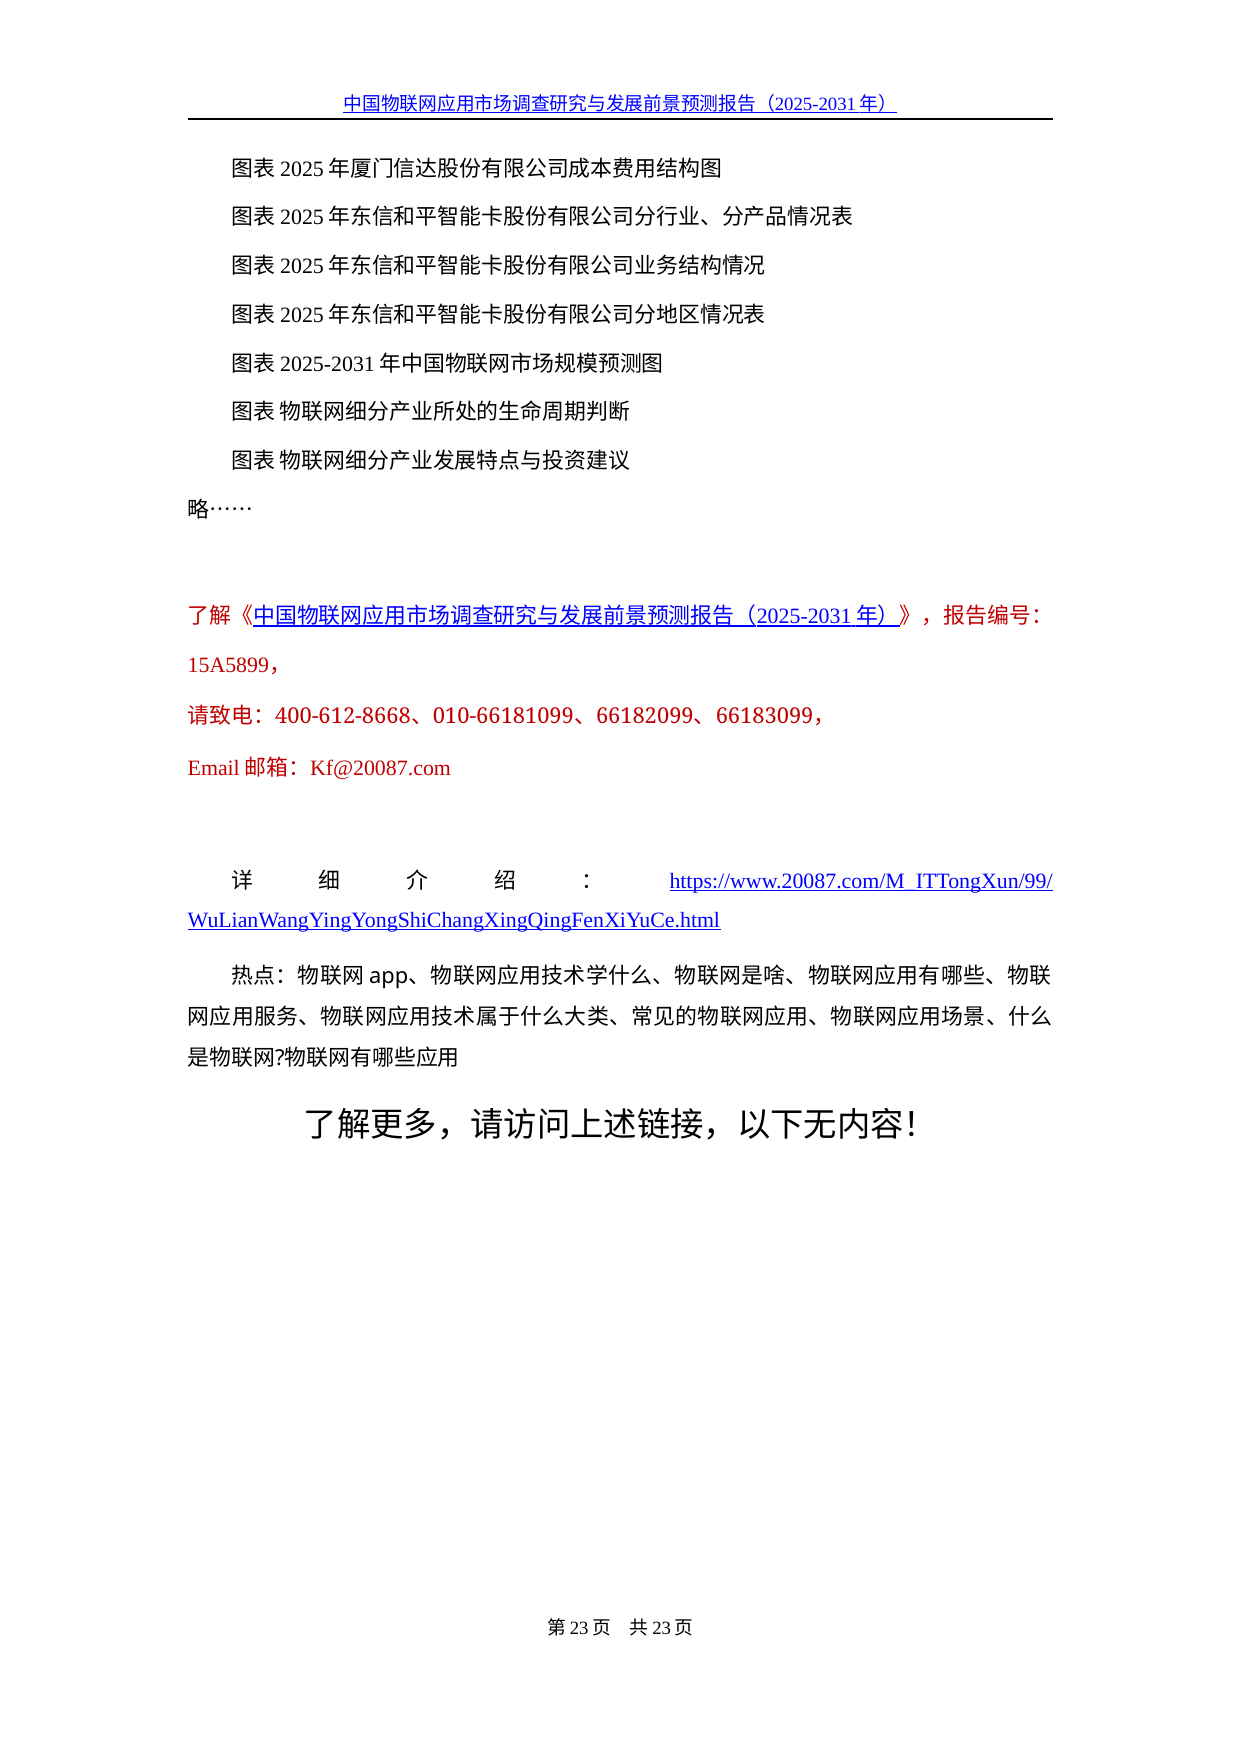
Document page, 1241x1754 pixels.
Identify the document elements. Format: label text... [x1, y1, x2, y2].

text 热点：物联网app、物联网应用技术学什么、物联网是啥、物联网应用有哪些、物联网应用服务、物联网应用技术属于什么大类、常见的物联网应用、物联网应用场景、什么是物联网?物联网有哪些应用 [187, 958, 1053, 1072]
text Email邮箱：Kf@20087.com [187, 750, 1053, 782]
title 了解更多，请访问上述链接，以下无内容！ [187, 1089, 1053, 1154]
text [187, 150, 1053, 524]
text 了解《中国物联网应用市场调查研究与发展前景预测报告（2025-2031年）》，报告编号：15A5899， [187, 598, 1053, 679]
text 请致电：400-612-8668、010-66181099、66182099、66183099， [187, 698, 1053, 731]
text 详细介绍：https://www.20087.com/M_ITTongXun/99/WuLianWangYingYongShiChangXingQingFenXiYuCe.html [187, 863, 1053, 936]
